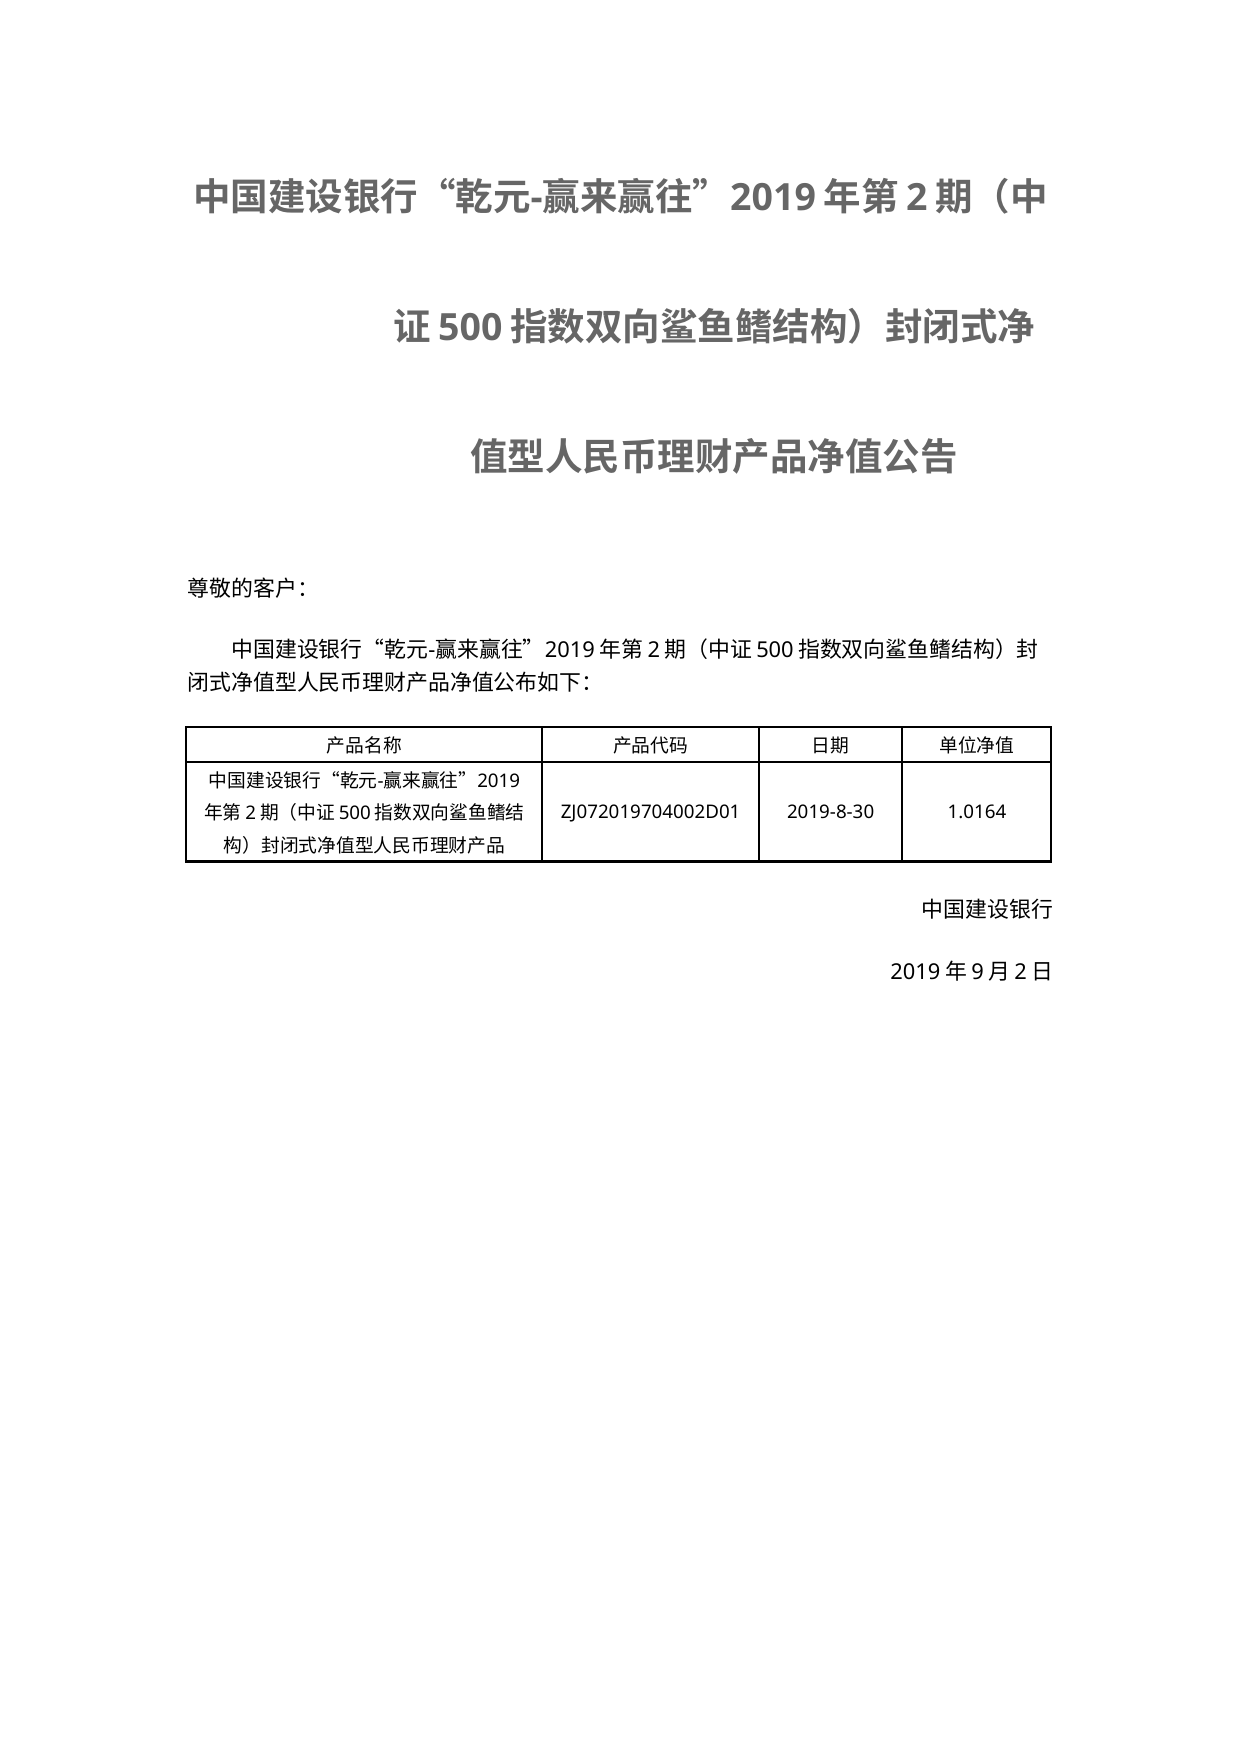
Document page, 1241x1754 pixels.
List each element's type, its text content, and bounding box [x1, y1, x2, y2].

table_cell 2019-8-30 [760, 763, 901, 860]
table_header 单位净值 [903, 728, 1050, 761]
text 尊敬的客户： [187, 570, 1053, 603]
text 中国建设银行“乾元-赢来赢往”2019年第2期（中证500指数双向鲨鱼鳍结构）封闭式净值型人民币理财产品净值公告 [187, 162, 1053, 487]
table_cell 1.0164 [903, 763, 1050, 860]
table_header 产品名称 [187, 728, 541, 761]
text 2019年9月2日 [187, 953, 1053, 986]
table_header 日期 [760, 728, 901, 761]
table_cell 中国建设银行“乾元-赢来赢往”2019年第2期（中证500指数双向鲨鱼鳍结构）封闭式净值型人民币理财产品 [187, 763, 541, 860]
table_header 产品代码 [543, 728, 758, 761]
table_cell ZJ072019704002D01 [543, 763, 758, 860]
text 中国建设银行“乾元-赢来赢往”2019年第2期（中证500指数双向鲨鱼鳍结构）封闭式净值型人民币理财产品净值公布如下： [187, 632, 1053, 697]
text 中国建设银行 [187, 892, 1053, 924]
